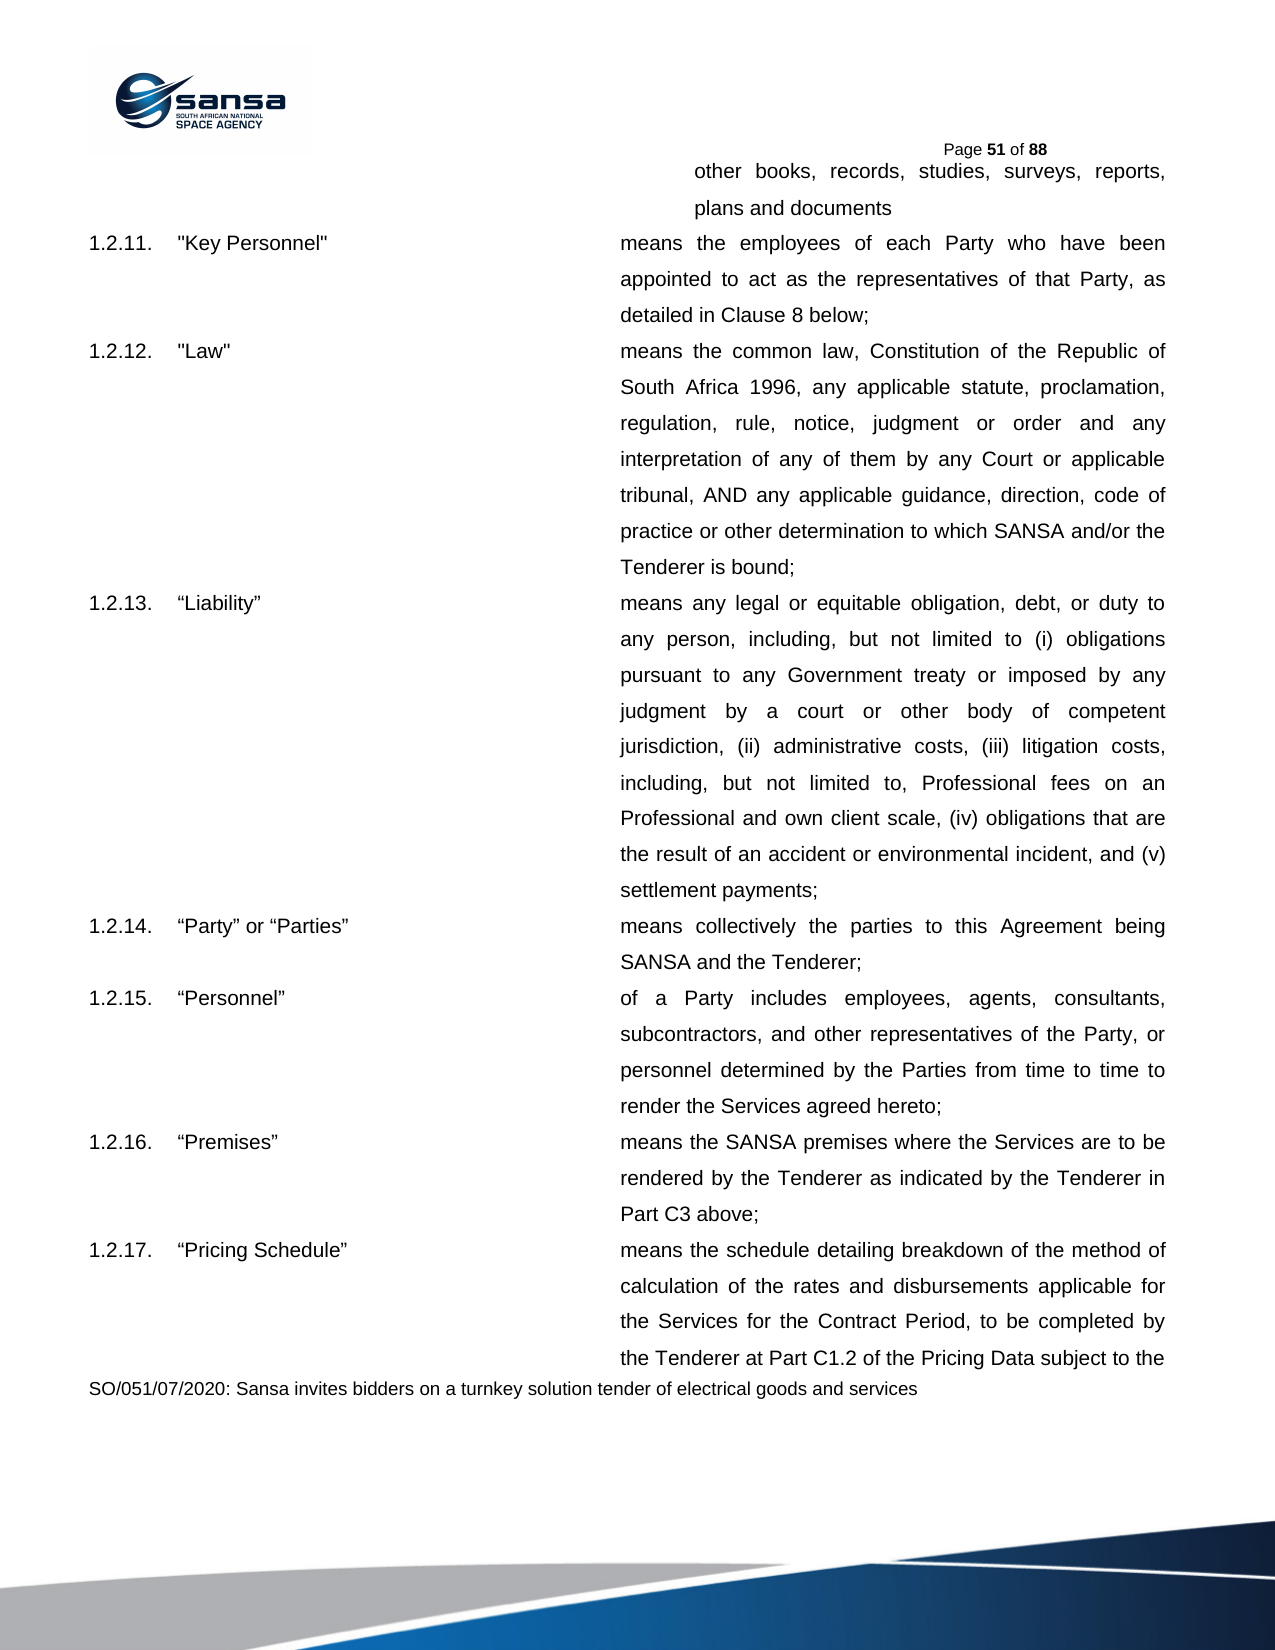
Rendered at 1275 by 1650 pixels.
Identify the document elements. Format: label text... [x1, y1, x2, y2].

list "Law" means the common law, Constitution of the Republic of South Africa 1996, any applicable statute, proclamation, regulation, rule, notice, judgment or order and any interpretation of any of them by any Court or applicable tribunal, AND any applicable guidance, direction, code of practice or other determination to which SANSA and/or the Tenderer is bound; [89, 339, 1166, 579]
picture [0, 1510, 1275, 1650]
list "Key Personnel" means the employees of each Party who have been appointed to act as the representatives of that Party, as detailed in Clause 8 below; [89, 231, 1166, 327]
list “Premises” means the SANSA premises where the Services are to be rendered by the Tenderer as indicated by the Tenderer in Part C3 above; [89, 1130, 1166, 1226]
list “Liability” means any legal or equitable obligation, debt, or duty to any person, including, but not limited to (i) obligations pursuant to any Government treaty or imposed by any judgment by a court or other body of competent jurisdiction, (ii) administrative costs, (iii) litigation costs, including, but not limited to, Professional fees on an Professional and own client scale, (iv) obligations that are the result of an accident or environmental incident, and (v) settlement payments; [89, 591, 1166, 902]
list “Party” or “Parties” means collectively the parties to this Agreement being SANSA and the Tenderer; [89, 914, 1166, 974]
picture [88, 45, 313, 156]
list “Personnel” of a Party includes employees, agents, consultants, subcontractors, and other representatives of the Party, or personnel determined by the Parties from time to time to render the Services agreed hereto; [89, 986, 1166, 1118]
